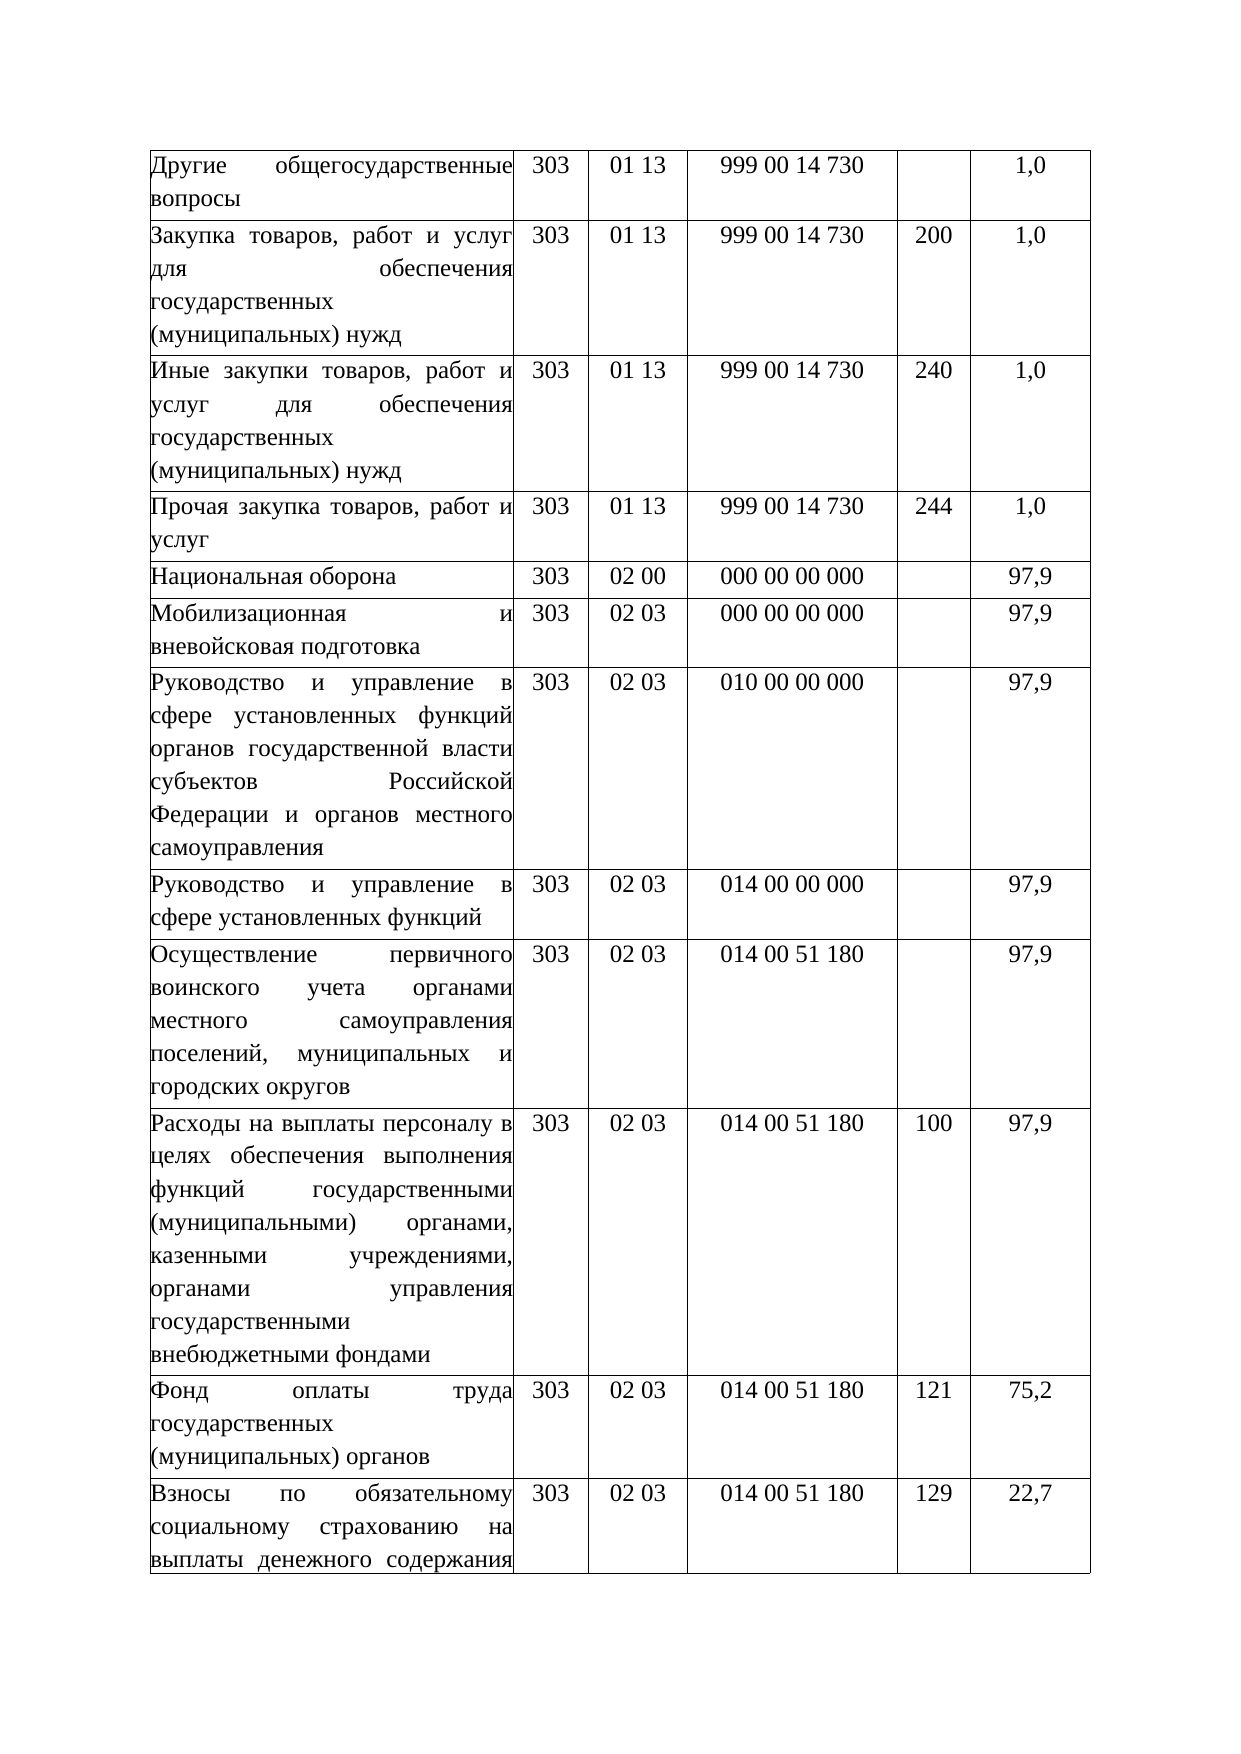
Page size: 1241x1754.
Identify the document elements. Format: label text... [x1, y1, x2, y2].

table_cell 014 00 51 180 [688, 1479, 897, 1573]
table_cell 303 [514, 940, 588, 1107]
table_cell [898, 668, 970, 869]
table_cell 303 [514, 668, 588, 869]
table_cell 999 00 14 730 [688, 151, 897, 220]
table_cell 200 [898, 221, 970, 355]
table_cell [898, 940, 970, 1107]
table_cell 02 03 [589, 599, 687, 667]
table_cell 97,9 [971, 599, 1090, 667]
table_cell 999 00 14 730 [688, 492, 897, 561]
table_cell 02 03 [589, 870, 687, 939]
table_cell Руководство и управление в сфере установленных функций [151, 870, 513, 939]
table_cell [898, 870, 970, 939]
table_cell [151, 1479, 513, 1573]
table_cell 02 03 [589, 940, 687, 1107]
table_cell 000 00 00 000 [688, 599, 897, 667]
table_cell 1,0 [971, 221, 1090, 355]
table_cell 02 03 [589, 1479, 687, 1573]
table_cell 97,9 [971, 668, 1090, 869]
table_cell 1,0 [971, 356, 1090, 491]
table_cell 000 00 00 000 [688, 562, 897, 597]
table_cell 303 [514, 562, 588, 597]
table_cell 02 00 [589, 562, 687, 597]
table_cell 014 00 00 000 [688, 870, 897, 939]
table_cell Прочая закупка товаров, работ и услуг [151, 492, 513, 561]
table_cell Осуществление первичного воинского учета органами местного самоуправления поселений, муниципальных и городских округов [151, 940, 513, 1107]
table_cell 303 [514, 870, 588, 939]
table_cell 014 00 51 180 [688, 940, 897, 1107]
table_cell Закупка товаров, работ и услуг для обеспечения государственных (муниципальных) нужд [151, 221, 513, 355]
table_cell 1,0 [971, 492, 1090, 561]
table_cell 01 13 [589, 221, 687, 355]
table_cell 75,2 [971, 1376, 1090, 1478]
table_cell Руководство и управление в сфере установленных функций органов государственной власти субъектов Российской Федерации и органов местного самоуправления [151, 668, 513, 869]
table_cell 97,9 [971, 1109, 1090, 1375]
table_cell 014 00 51 180 [688, 1109, 897, 1375]
table_cell [898, 562, 970, 597]
table_cell 303 [514, 151, 588, 220]
table_cell 129 [898, 1479, 970, 1573]
table_cell 97,9 [971, 940, 1090, 1107]
table_cell 97,9 [971, 562, 1090, 597]
table_cell 303 [514, 1109, 588, 1375]
table_cell Мобилизационная и вневойсковая подготовка [151, 599, 513, 667]
table_cell Фонд оплаты труда государственных (муниципальных) органов [151, 1376, 513, 1478]
table_cell 303 [514, 221, 588, 355]
table_cell 303 [514, 356, 588, 491]
table_cell 1,0 [971, 151, 1090, 220]
table_cell 999 00 14 730 [688, 221, 897, 355]
table_cell 240 [898, 356, 970, 491]
table_cell 303 [514, 492, 588, 561]
table_cell 303 [514, 1376, 588, 1478]
table_cell 01 13 [589, 492, 687, 561]
table_cell 22,7 [971, 1479, 1090, 1573]
table_cell Национальная оборона [151, 562, 513, 597]
table_cell 02 03 [589, 668, 687, 869]
table_cell 121 [898, 1376, 970, 1478]
table_cell 303 [514, 1479, 588, 1573]
table_cell Другие общегосударственные вопросы [151, 151, 513, 220]
table_cell [898, 151, 970, 220]
table_cell 244 [898, 492, 970, 561]
table_cell 97,9 [971, 870, 1090, 939]
table_cell 999 00 14 730 [688, 356, 897, 491]
table_cell 01 13 [589, 356, 687, 491]
table_cell Иные закупки товаров, работ и услуг для обеспечения государственных (муниципальных) нужд [151, 356, 513, 491]
table_cell 02 03 [589, 1376, 687, 1478]
table_cell 100 [898, 1109, 970, 1375]
table_cell 010 00 00 000 [688, 668, 897, 869]
table_cell 014 00 51 180 [688, 1376, 897, 1478]
table_cell 303 [514, 599, 588, 667]
table_cell Расходы на выплаты персоналу в целях обеспечения выполнения функций государственными (муниципальными) органами, казенными учреждениями, органами управления государственными внебюджетными фондами [151, 1109, 513, 1375]
table_cell [898, 599, 970, 667]
table_cell 02 03 [589, 1109, 687, 1375]
table_cell 01 13 [589, 151, 687, 220]
